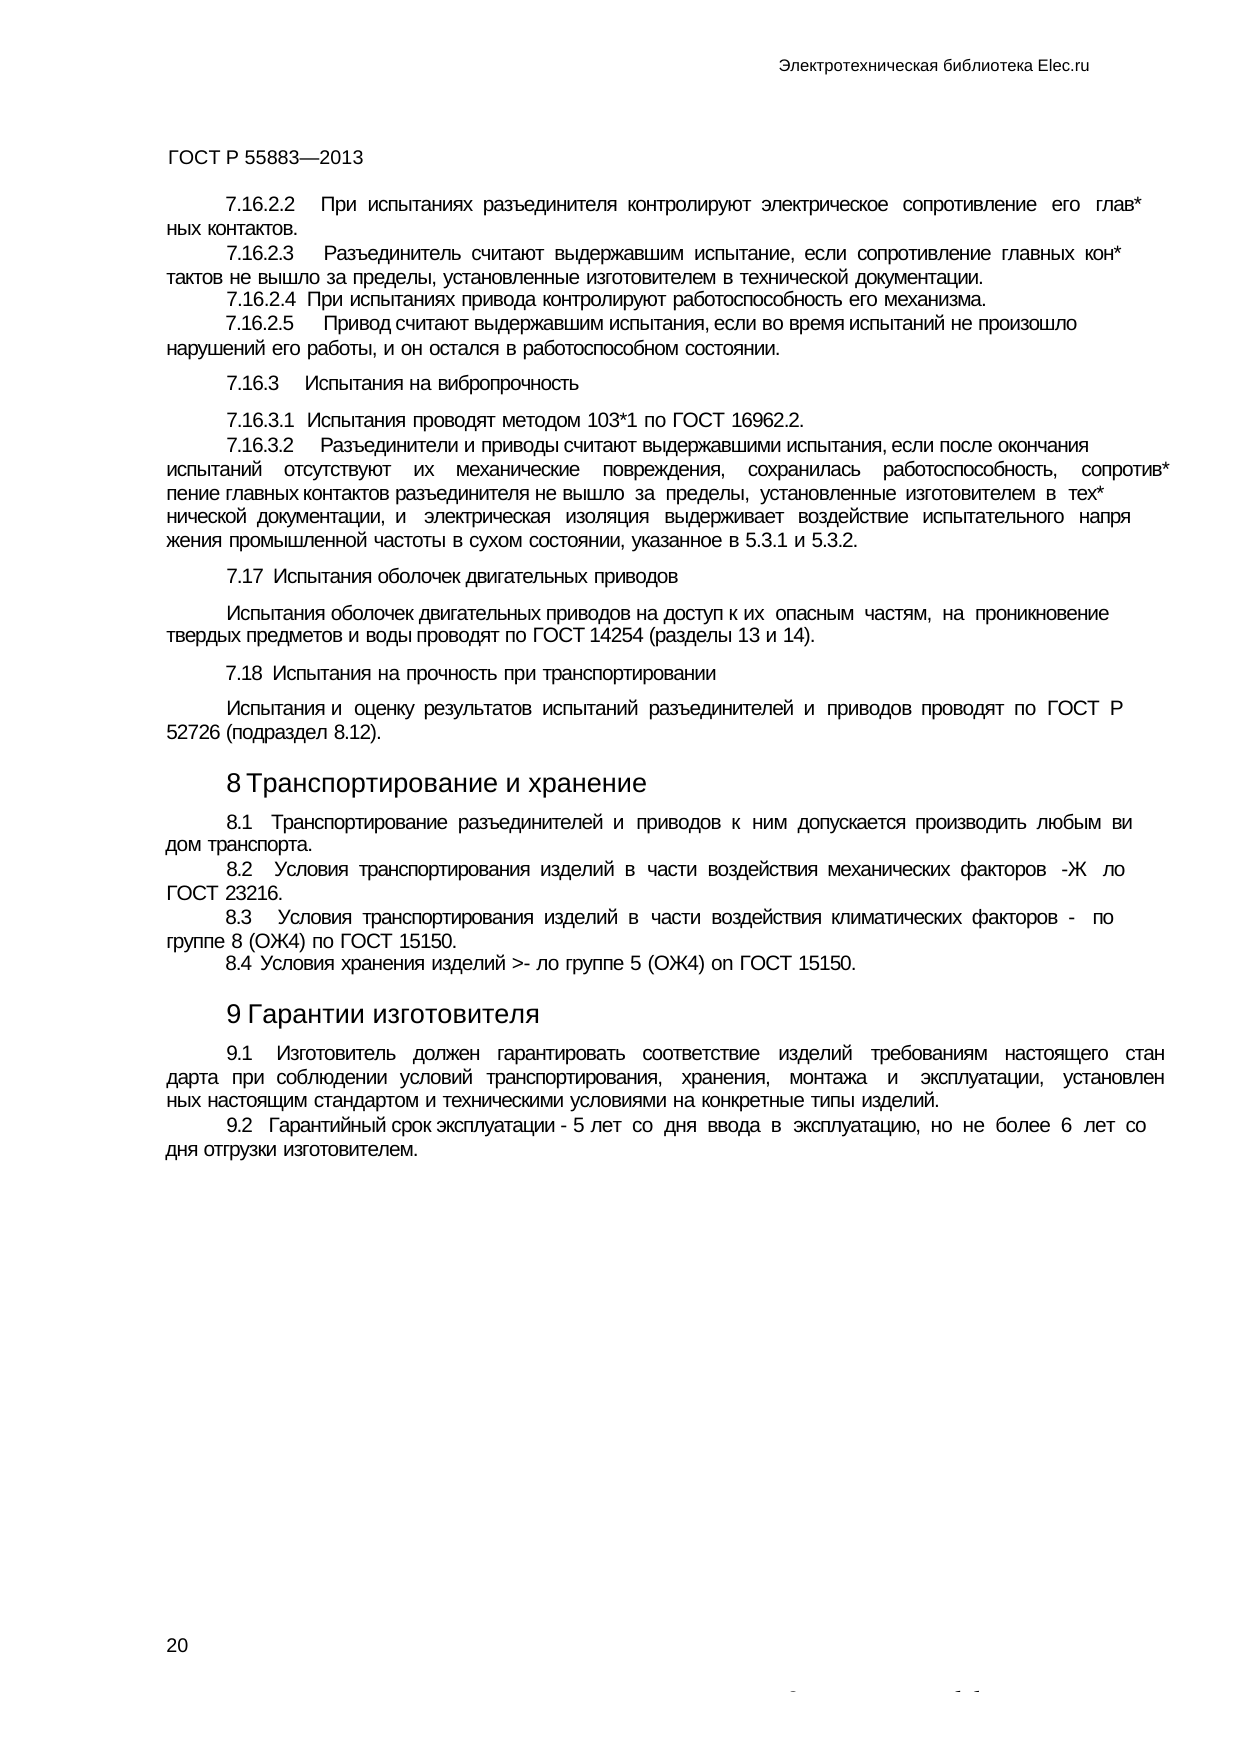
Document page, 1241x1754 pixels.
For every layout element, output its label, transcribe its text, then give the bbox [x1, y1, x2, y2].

list Испытания на вибропрочность [226, 371, 1184, 395]
text Испытания и оценку результатов испытаний разъединителей и приводов проводят по ГОСТ Р 52726 (подраздел 8.12). [166, 696, 1162, 744]
list Условия транспортирования изделий в части воздействия механических факторов -Ж ло ГОСТ 23216. [166, 856, 1170, 904]
text 20 [166, 1634, 1184, 1657]
list Условия хранения изделий >- ло группе 5 (ОЖ4) on ГОСТ 15150. [225, 953, 1184, 975]
text ГОСТ Р 55883—2013 [168, 146, 1184, 169]
subtitle Гарантии изготовителя [226, 998, 1184, 1029]
list Транспортирование разъединителей и приводов к ним допускается производить любым ви­ дом транспорта. [165, 811, 1165, 856]
list Изготовитель должен гарантировать соответствие изделий требованиям настоящего стан­ дарта при соблюдении условий транспортирования, хранения, монтажа и эксплуатации, установлен­ ных настоящим стандартом и техническими условиями на конкретные типы изделий. [166, 1042, 1165, 1112]
list Привод считают выдержавшим испытания, если во время испытаний не произошло нарушений его работы, и он остался в работоспособном состоянии. [166, 311, 1170, 359]
text Испытания оболочек двигательных приводов на доступ к их опасным частям, на проникновение твердых предметов и воды проводят по ГОСТ 14254 (разделы 13 и 14). [166, 603, 1162, 647]
list Испытания на прочность при транспортировании [225, 661, 1184, 684]
list Разъединители и приводы считают выдержавшими испытания, если после окончания испытаний отсутствуют их механические повреждения, сохранилась работоспособность, сопротив* пение главных контактов разъединителя не вышло за пределы, установленные изготовителем в тех* нической документации, и электрическая изоляция выдерживает воздействие испытательного напря­ жения промышленной частоты в сухом состоянии, указанное в 5.3.1 и 5.3.2. [166, 432, 1171, 552]
list Испытания проводят методом 103*1 по ГОСТ 16962.2. [166, 408, 1184, 432]
list При испытаниях привода контролируют работоспособность его механизма. [226, 289, 1184, 311]
list При испытаниях разъединителя контролируют электрическое сопротивление его глав* ных контактов. [166, 192, 1170, 240]
list Условия транспортирования изделий в части воздействия климатических факторов - по группе 8 (ОЖ4) по ГОСТ 15150. [166, 905, 1170, 953]
list Испытания оболочек двигательных приводов [226, 564, 1184, 588]
subtitle Транспортирование и хранение [226, 767, 1184, 798]
list Гарантийный срок эксплуатации - 5 лет со дня ввода в эксплуатацию, но не более 6 лет со дня отгрузки изготовителем. [165, 1112, 1171, 1161]
list Разъединитель считают выдержавшим испытание, если сопротивление главных кон* тактов не вышло за пределы, установленные изготовителем в технической документации. [166, 240, 1169, 288]
